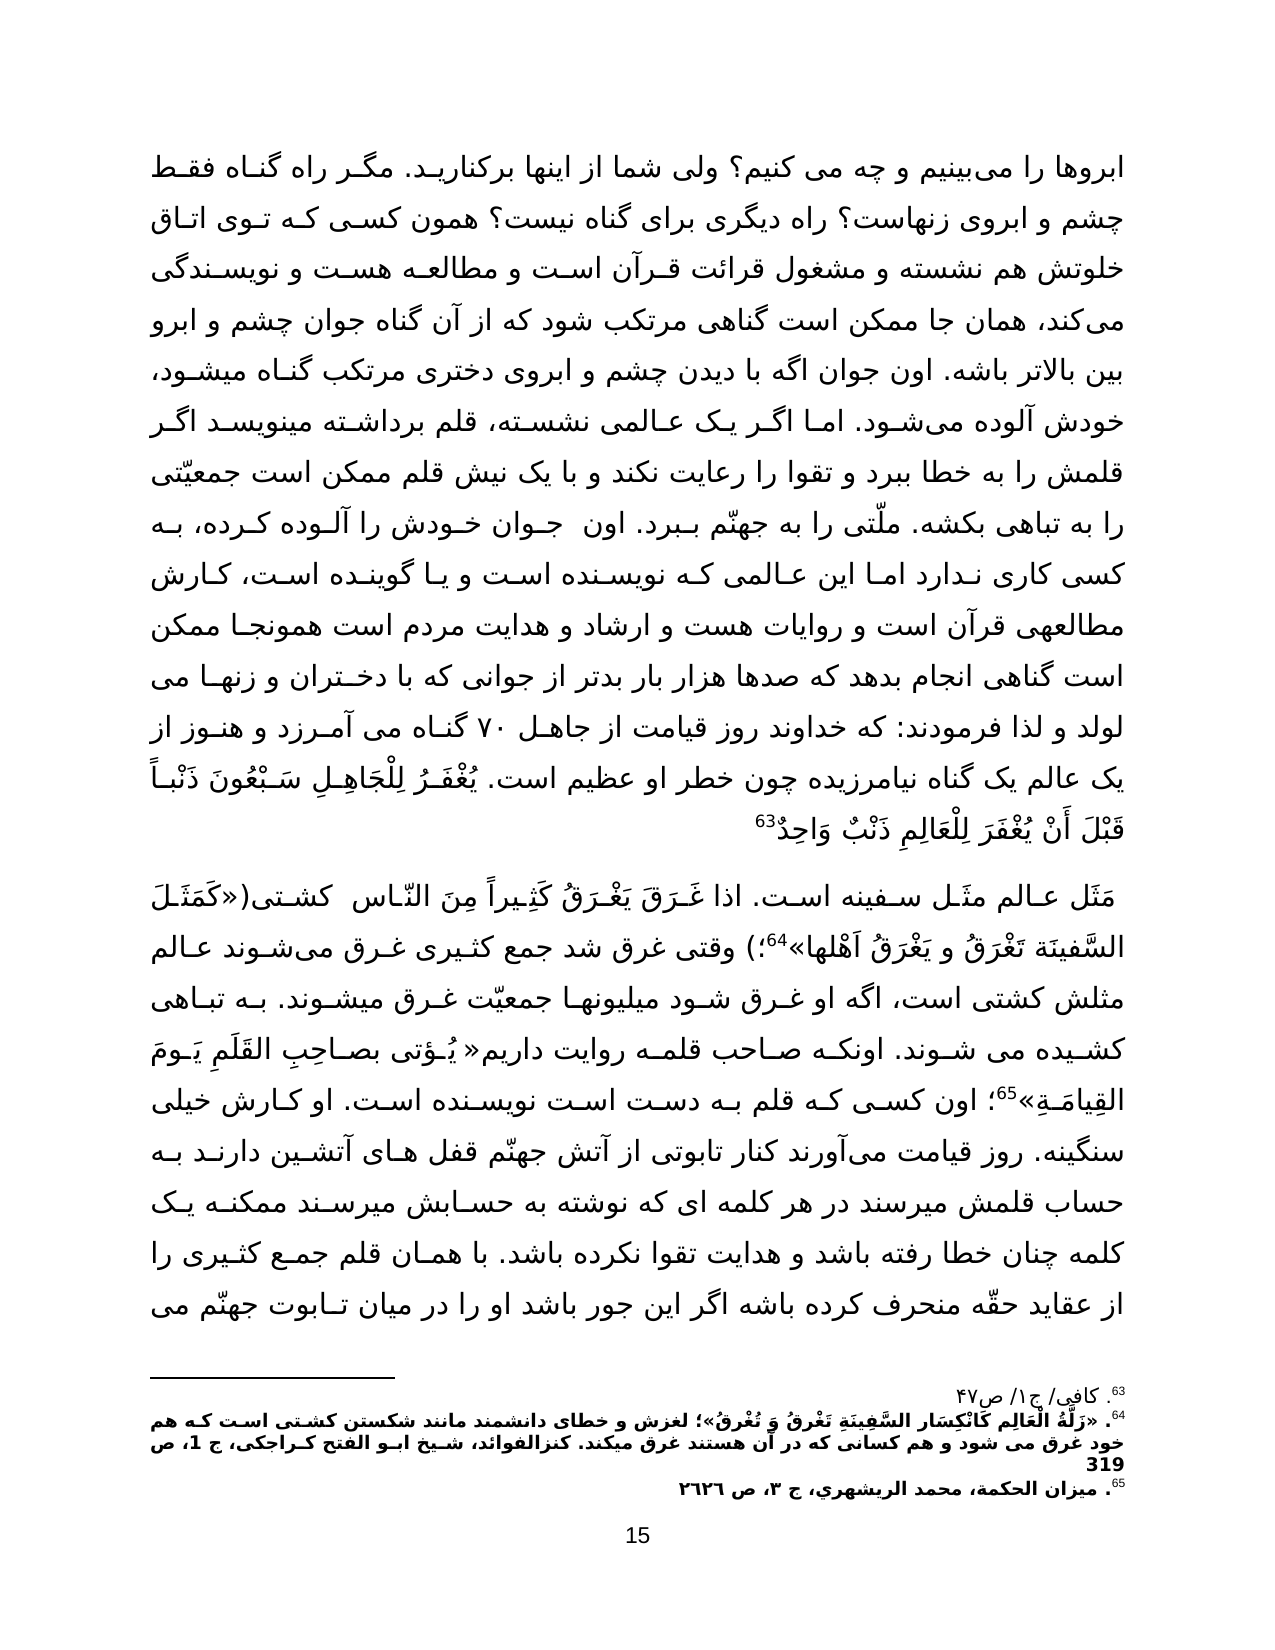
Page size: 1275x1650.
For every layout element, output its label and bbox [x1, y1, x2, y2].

text [150, 150, 1125, 846]
text [150, 880, 1125, 1321]
